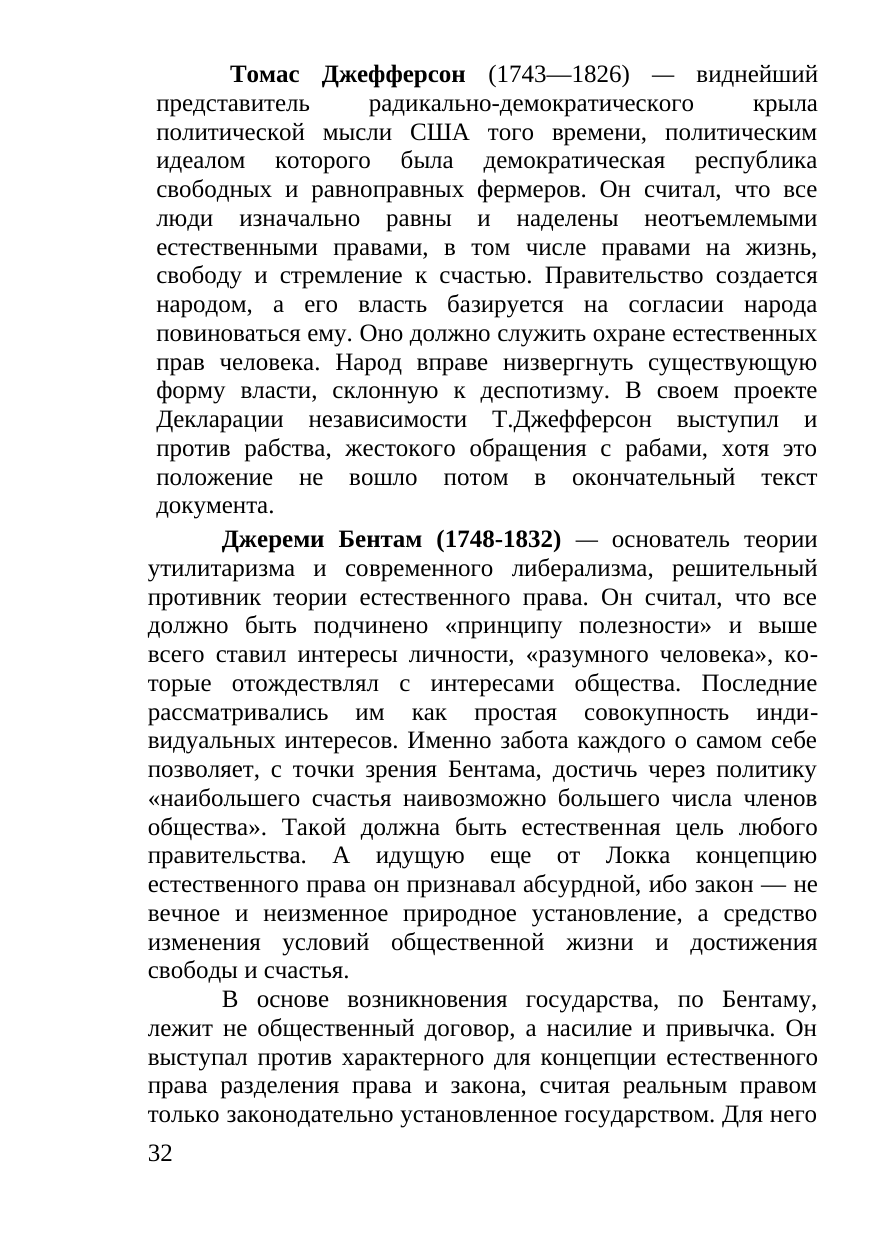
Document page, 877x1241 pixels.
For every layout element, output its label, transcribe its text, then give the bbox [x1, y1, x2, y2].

text Джереми Бентам (1748-1832) — основатель теории утилитаризма и современного либерализма, решительный противник теории естественного права. Он считал, что все должно быть подчинено «принципу полезности» и выше всего ставил интересы личности, «разумного человека», которые отождествлял с интересами общества. Последние рассматривались им как простая совокупность индивидуальных интересов. Именно забота каждого о самом себе позволяет, с точки зрения Бентама, достичь через политику «наибольшего счастья наивозможно большего числа членов общества». Такой должна быть естественная цель любого правительства. А идущую еще от Локка концепцию естественного права он признавал абсурдной, ибо закон — не вечное и неизменное природное установление, а средство изменения условий общественной жизни и достижения свободы и счастья. [148, 524, 818, 984]
text Томас Джефферсон (1743—1826) — виднейший представитель радикально-демократического крыла политической мысли США того времени, политическим идеалом которого была демократическая республика свободных и равноправных фермеров. Он считал, что все люди изначально равны и наделены неотъемлемыми естественными правами, в том числе правами на жизнь, свободу и стремление к счастью. Правительство создается народом, а его власть базируется на согласии народа повиноваться ему. Оно должно служить охране естественных прав человека. Народ вправе низвергнуть существующую форму власти, склонную к деспотизму. В своем проекте Декларации независимости Т.Джефферсон выступил и против рабства, жестокого обращения с рабами, хотя это положение не вошло потом в окончательный текст документа. [156, 59, 818, 519]
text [148, 984, 818, 1128]
